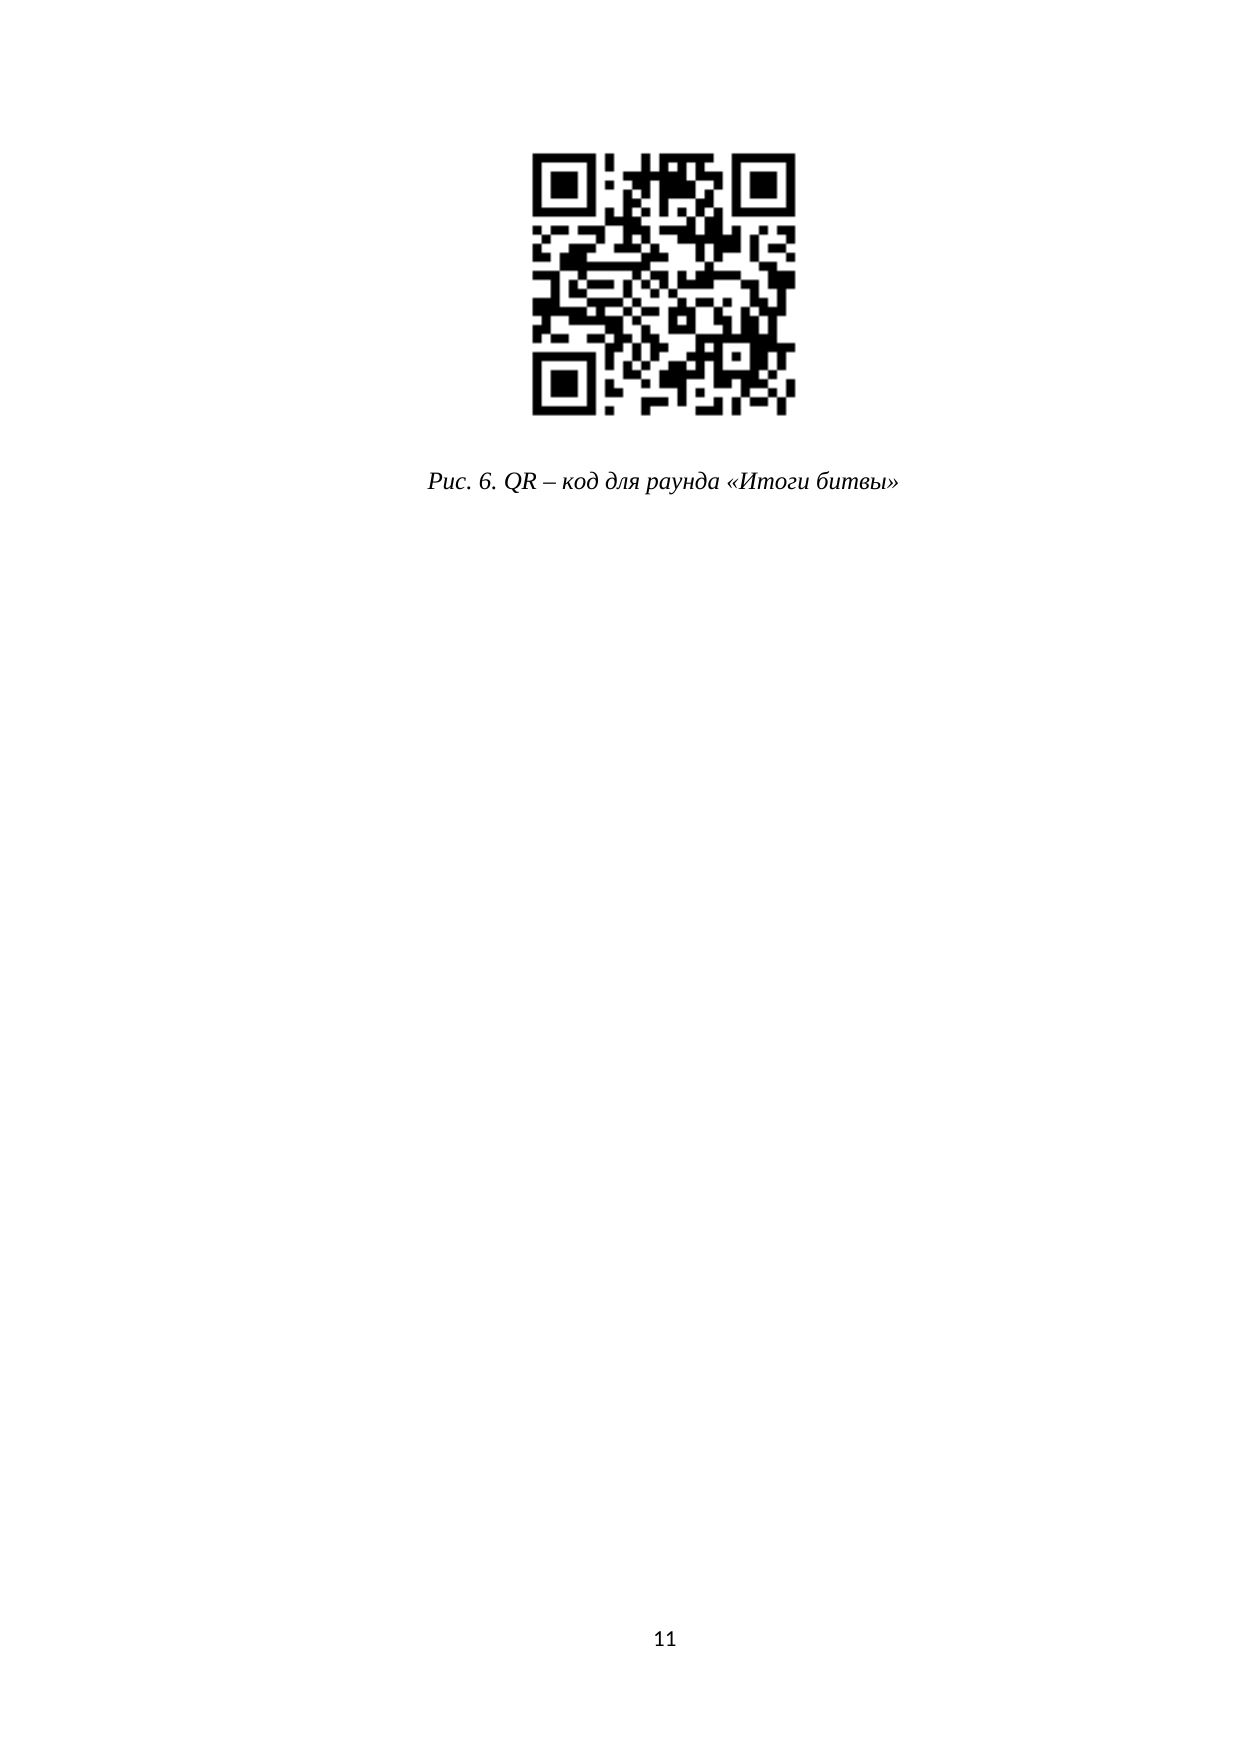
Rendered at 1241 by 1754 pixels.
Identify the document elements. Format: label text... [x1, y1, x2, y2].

text Рис. 6. QR – код для раунда «Итоги битвы» [177, 466, 1152, 494]
picture [497, 118, 832, 452]
